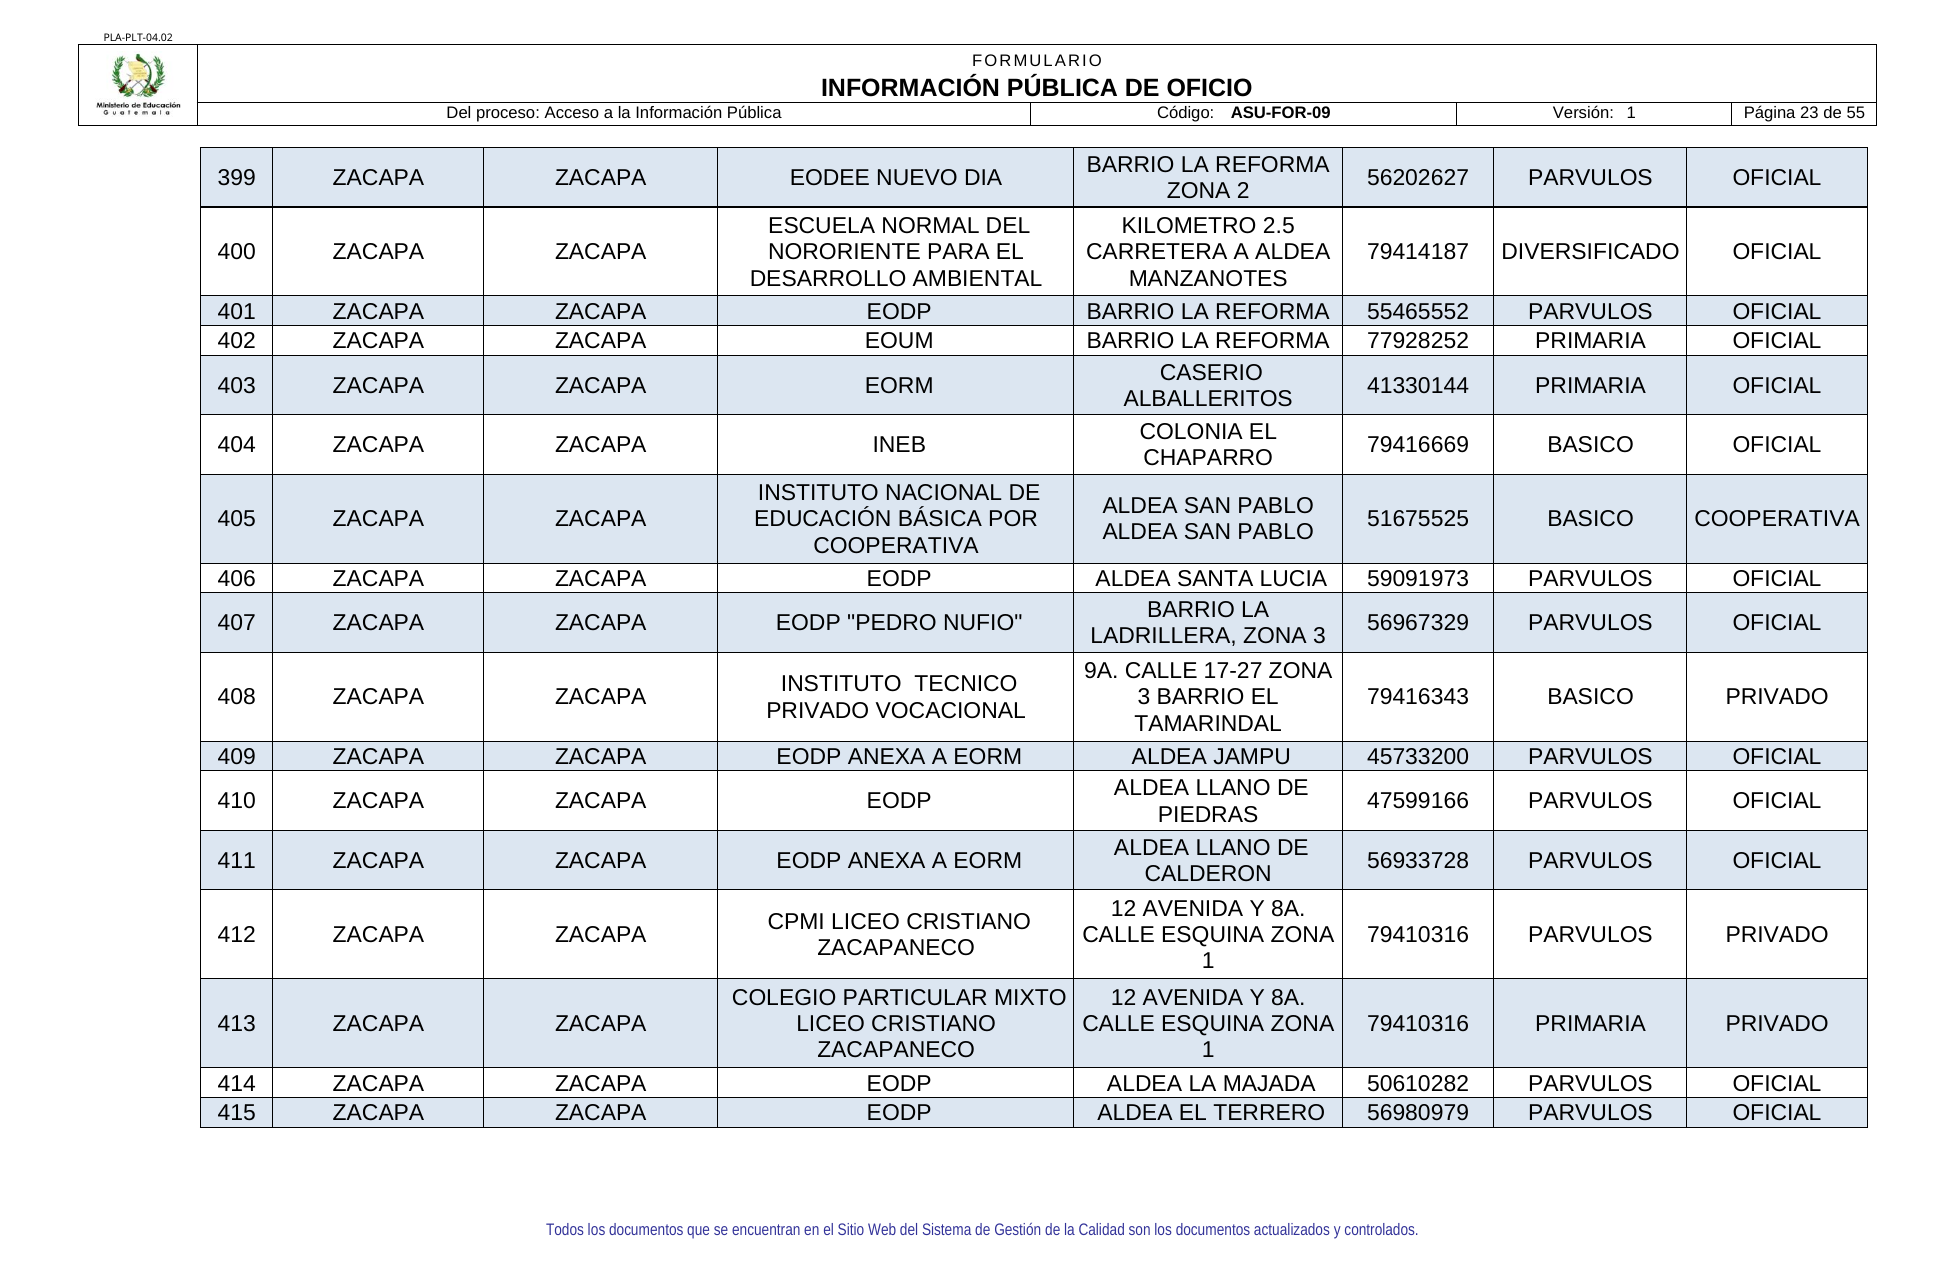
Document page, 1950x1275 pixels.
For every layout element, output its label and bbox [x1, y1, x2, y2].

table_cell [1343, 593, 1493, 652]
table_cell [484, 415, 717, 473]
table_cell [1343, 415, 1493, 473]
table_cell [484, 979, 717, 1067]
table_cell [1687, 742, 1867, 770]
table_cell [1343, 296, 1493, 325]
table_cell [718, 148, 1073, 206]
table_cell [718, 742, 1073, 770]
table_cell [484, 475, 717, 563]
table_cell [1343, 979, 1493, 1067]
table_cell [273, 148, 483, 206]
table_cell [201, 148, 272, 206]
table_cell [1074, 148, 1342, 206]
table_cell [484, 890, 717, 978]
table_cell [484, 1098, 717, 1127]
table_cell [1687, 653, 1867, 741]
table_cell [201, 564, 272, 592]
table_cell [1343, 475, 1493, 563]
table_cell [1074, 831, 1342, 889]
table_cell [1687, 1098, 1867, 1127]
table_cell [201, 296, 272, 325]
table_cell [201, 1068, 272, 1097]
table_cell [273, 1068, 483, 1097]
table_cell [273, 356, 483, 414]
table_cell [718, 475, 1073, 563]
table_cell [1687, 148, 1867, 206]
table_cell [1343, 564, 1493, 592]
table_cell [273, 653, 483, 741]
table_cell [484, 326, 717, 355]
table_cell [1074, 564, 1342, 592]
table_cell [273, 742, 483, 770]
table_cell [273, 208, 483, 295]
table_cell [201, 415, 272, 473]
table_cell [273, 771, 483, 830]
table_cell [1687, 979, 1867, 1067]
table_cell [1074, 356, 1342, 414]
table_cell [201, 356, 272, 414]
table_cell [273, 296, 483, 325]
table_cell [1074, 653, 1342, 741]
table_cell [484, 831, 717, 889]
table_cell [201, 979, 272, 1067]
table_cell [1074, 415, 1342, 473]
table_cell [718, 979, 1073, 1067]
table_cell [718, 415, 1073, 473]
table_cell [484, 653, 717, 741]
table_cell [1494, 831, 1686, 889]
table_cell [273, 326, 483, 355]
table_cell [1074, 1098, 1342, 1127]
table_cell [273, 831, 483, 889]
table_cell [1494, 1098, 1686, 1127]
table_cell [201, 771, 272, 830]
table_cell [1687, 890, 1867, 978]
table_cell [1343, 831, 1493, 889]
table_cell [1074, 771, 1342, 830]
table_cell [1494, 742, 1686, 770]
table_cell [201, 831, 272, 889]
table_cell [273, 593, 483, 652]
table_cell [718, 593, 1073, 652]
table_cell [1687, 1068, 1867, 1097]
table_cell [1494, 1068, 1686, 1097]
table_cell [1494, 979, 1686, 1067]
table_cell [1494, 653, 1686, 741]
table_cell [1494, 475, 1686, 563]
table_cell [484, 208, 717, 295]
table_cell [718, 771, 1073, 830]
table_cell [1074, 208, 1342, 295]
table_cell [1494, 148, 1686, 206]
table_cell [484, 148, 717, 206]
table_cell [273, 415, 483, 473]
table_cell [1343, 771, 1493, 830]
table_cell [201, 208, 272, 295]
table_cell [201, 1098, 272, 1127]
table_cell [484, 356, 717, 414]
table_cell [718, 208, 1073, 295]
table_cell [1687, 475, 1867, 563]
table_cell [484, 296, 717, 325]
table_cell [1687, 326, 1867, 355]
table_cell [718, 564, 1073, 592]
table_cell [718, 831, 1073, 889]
picture [95, 51, 181, 117]
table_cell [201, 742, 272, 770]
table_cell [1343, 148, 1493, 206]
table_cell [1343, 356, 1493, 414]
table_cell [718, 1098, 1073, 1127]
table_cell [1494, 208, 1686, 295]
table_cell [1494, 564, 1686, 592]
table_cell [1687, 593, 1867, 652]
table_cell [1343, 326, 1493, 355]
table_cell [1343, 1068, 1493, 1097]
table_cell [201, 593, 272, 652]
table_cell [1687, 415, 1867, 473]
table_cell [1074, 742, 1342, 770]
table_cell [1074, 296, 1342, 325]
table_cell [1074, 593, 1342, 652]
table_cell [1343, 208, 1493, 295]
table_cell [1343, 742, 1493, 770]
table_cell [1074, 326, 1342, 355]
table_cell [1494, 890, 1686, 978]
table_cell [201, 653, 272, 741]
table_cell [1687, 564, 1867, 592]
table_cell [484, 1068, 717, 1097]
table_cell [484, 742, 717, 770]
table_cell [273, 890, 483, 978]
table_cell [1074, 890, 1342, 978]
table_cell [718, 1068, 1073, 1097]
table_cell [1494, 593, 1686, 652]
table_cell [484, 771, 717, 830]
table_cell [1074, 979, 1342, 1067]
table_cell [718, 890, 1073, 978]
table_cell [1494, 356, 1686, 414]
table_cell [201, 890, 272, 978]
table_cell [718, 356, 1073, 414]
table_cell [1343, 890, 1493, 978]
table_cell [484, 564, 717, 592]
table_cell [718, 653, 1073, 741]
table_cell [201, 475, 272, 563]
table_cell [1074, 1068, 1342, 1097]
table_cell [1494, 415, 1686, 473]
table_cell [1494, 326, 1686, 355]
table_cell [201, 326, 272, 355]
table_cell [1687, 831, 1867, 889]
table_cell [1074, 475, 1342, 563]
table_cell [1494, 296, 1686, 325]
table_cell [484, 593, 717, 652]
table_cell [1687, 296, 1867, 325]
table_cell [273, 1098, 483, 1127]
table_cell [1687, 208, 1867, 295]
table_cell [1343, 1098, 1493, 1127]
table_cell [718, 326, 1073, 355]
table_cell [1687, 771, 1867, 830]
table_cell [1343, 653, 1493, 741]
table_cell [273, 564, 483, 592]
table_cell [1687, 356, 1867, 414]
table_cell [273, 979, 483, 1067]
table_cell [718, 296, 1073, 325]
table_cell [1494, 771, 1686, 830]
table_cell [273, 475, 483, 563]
